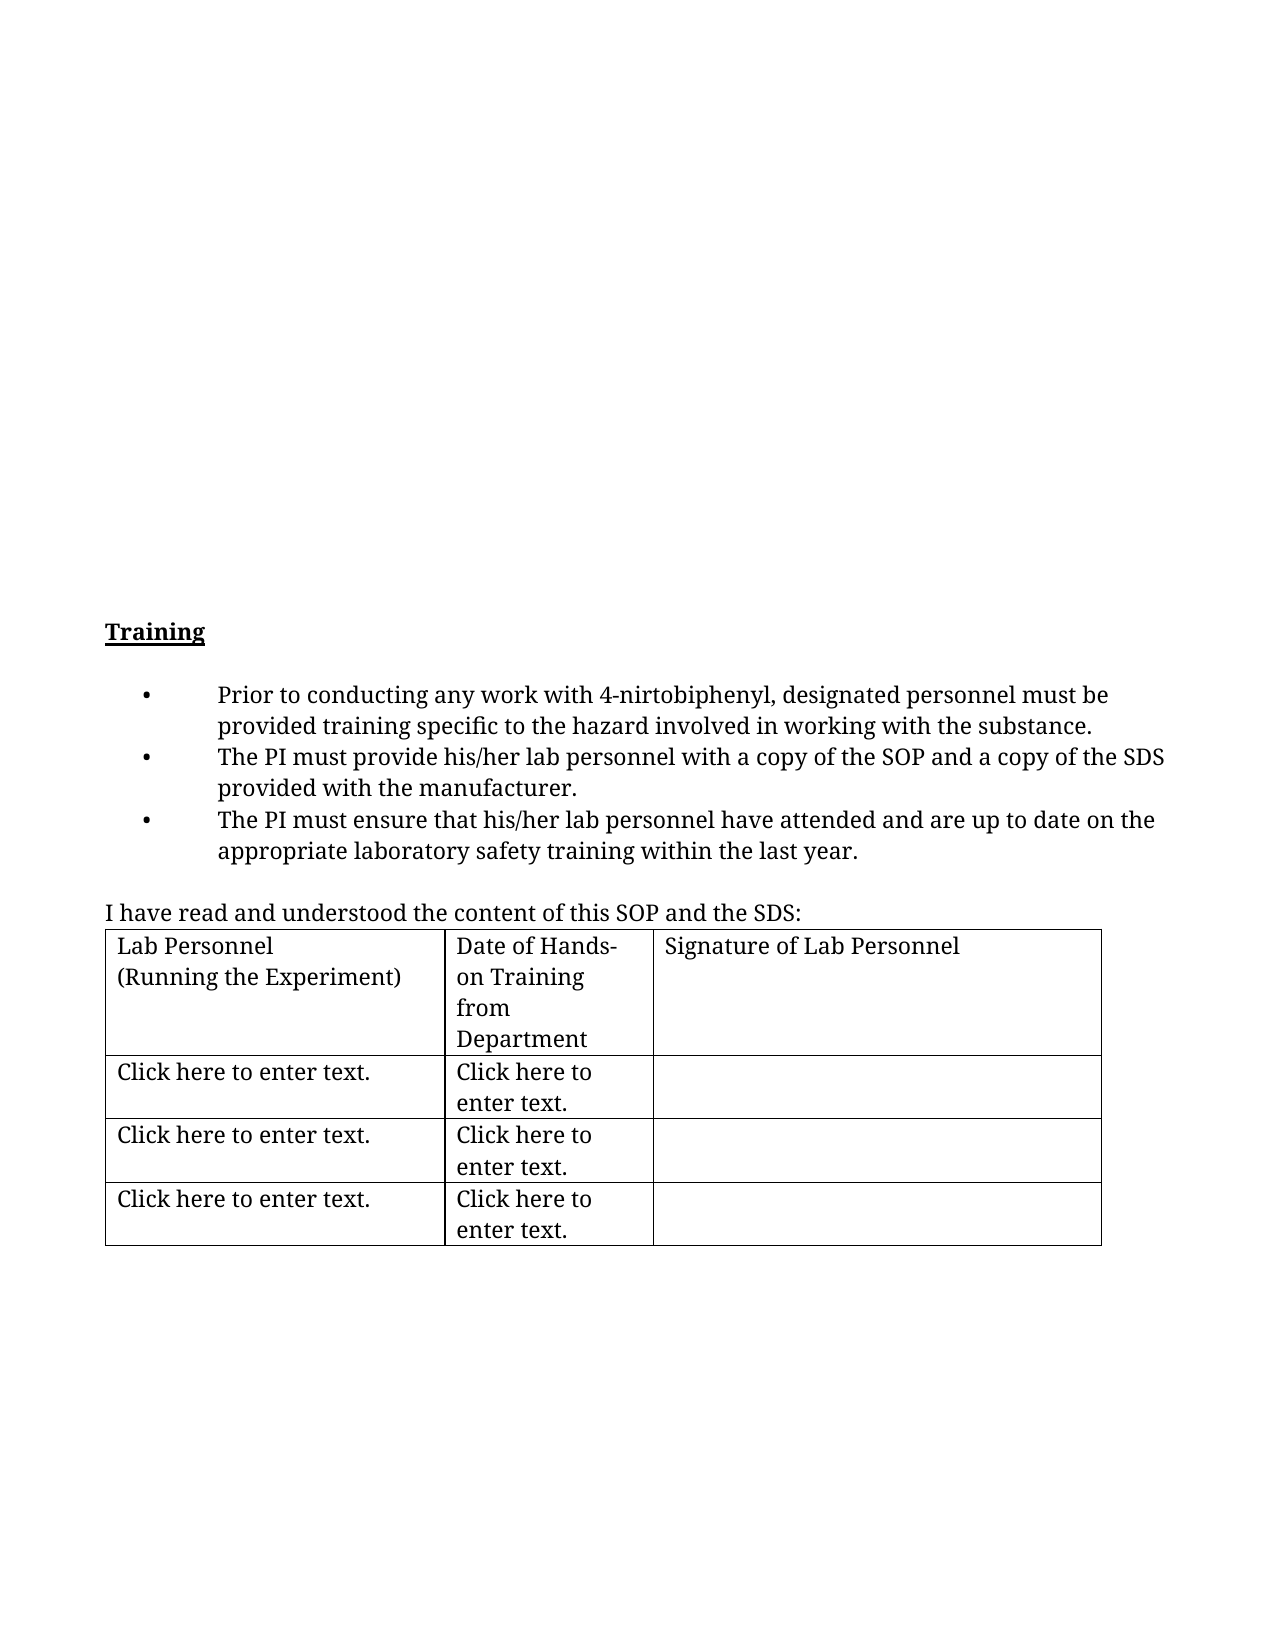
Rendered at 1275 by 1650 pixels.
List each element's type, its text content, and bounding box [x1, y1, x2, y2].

table_cell [654, 1056, 1101, 1118]
table_header Lab Personnel (Running the Experiment) [106, 930, 444, 1054]
table_header Date of Hands-on Training from Department [446, 930, 653, 1054]
list The PI must ensure that his/her lab personnel have attended and are up to date on the appropriate laboratory safety training within the last year. [142, 803, 1170, 866]
table_header Signature of Lab Personnel [654, 930, 1101, 1054]
text Training [105, 616, 1170, 647]
list The PI must provide his/her lab personnel with a copy of the SOP and a copy of the SDS provided with the manufacturer. [142, 741, 1170, 803]
list Prior to conducting any work with 4-nirtobiphenyl, designated personnel must be provided training specific to the hazard involved in working with the substance. [142, 678, 1170, 741]
table_cell [654, 1183, 1101, 1245]
text I have read and understood the content of this SOP and the SDS: [105, 897, 1170, 928]
table_cell [654, 1119, 1101, 1182]
